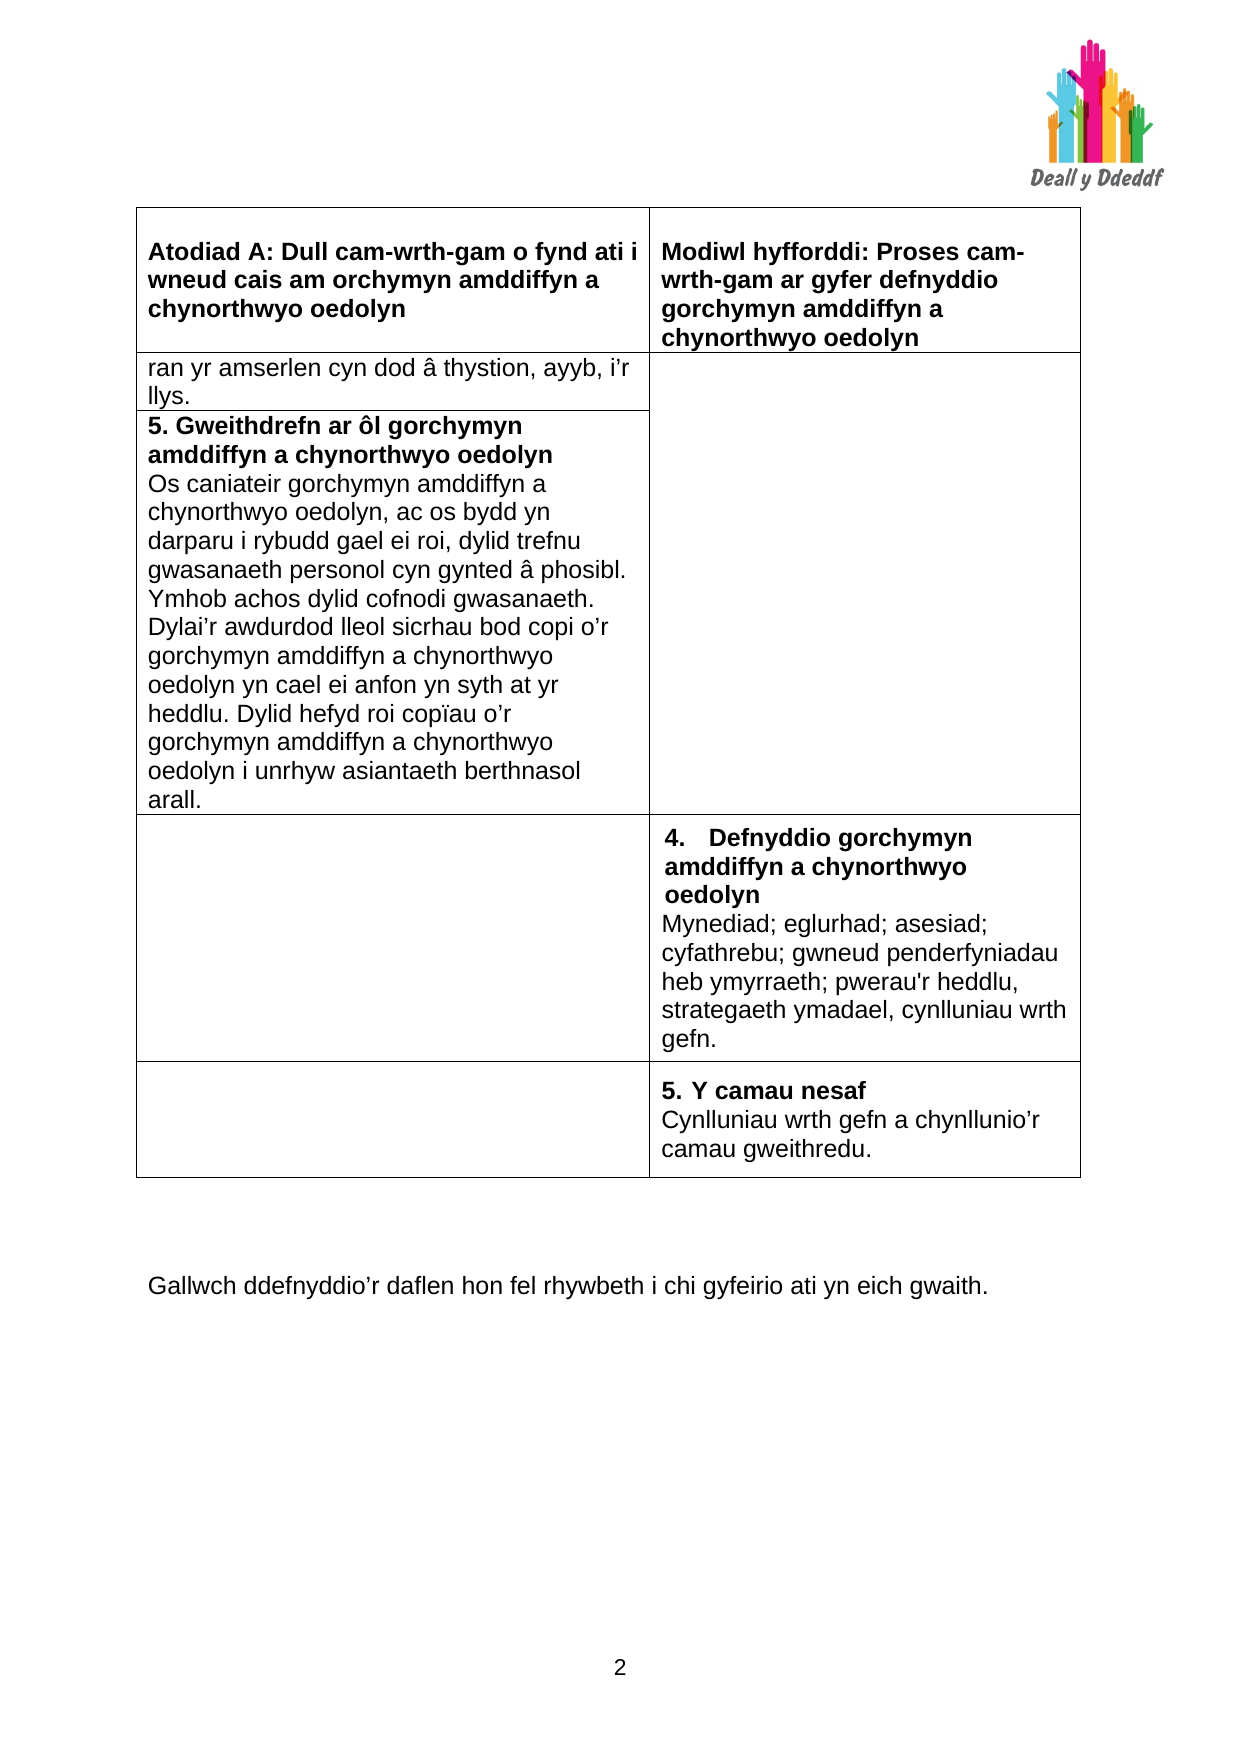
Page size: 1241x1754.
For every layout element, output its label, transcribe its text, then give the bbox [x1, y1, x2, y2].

table_cell [137, 1062, 649, 1177]
table_header Modiwl hyfforddi: Proses cam-wrth-gam ar gyfer defnyddio gorchymyn amddiffyn a chynorthwyo oedolyn [650, 208, 1080, 352]
table_cell Y camau nesaf Cynlluniau wrth gefn a chynllunio’r camau gweithredu. [650, 1062, 1080, 1177]
list Gallwch ddefnyddio’r daflen hon fel rhywbeth i chi gyfeirio ati yn eich gwaith. [148, 1271, 1092, 1299]
picture [994, 26, 1195, 201]
table_header Atodiad A: Dull cam-wrth-gam o fynd ati i wneud cais am orchymyn amddiffyn a chynorthwyo oedolyn [137, 208, 649, 352]
table_cell 5. Gweithdrefn ar ôl gorchymyn amddiffyn a chynorthwyo oedolyn Os caniateir gorchymyn amddiffyn a chynorthwyo oedolyn, ac os bydd yn darparu i rybudd gael ei roi, dylid trefnu gwasanaeth personol cyn gynted â phosibl. Ymhob achos dylid cofnodi gwasanaeth. Dylai’r awdurdod lleol sicrhau bod copi o’r gorchymyn amddiffyn a chynorthwyo oedolyn yn cael ei anfon yn syth at yr heddlu. Dylid hefyd roi copïau o’r gorchymyn amddiffyn a chynorthwyo oedolyn i unrhyw asiantaeth berthnasol arall. [137, 411, 649, 814]
table_cell [137, 815, 649, 1061]
table_cell Defnyddio gorchymyn amddiffyn a chynorthwyo oedolyn Mynediad; eglurhad; asesiad; cyfathrebu; gwneud penderfyniadau heb ymyrraeth; pwerau'r heddlu, strategaeth ymadael, cynlluniau wrth gefn. [650, 815, 1080, 1061]
